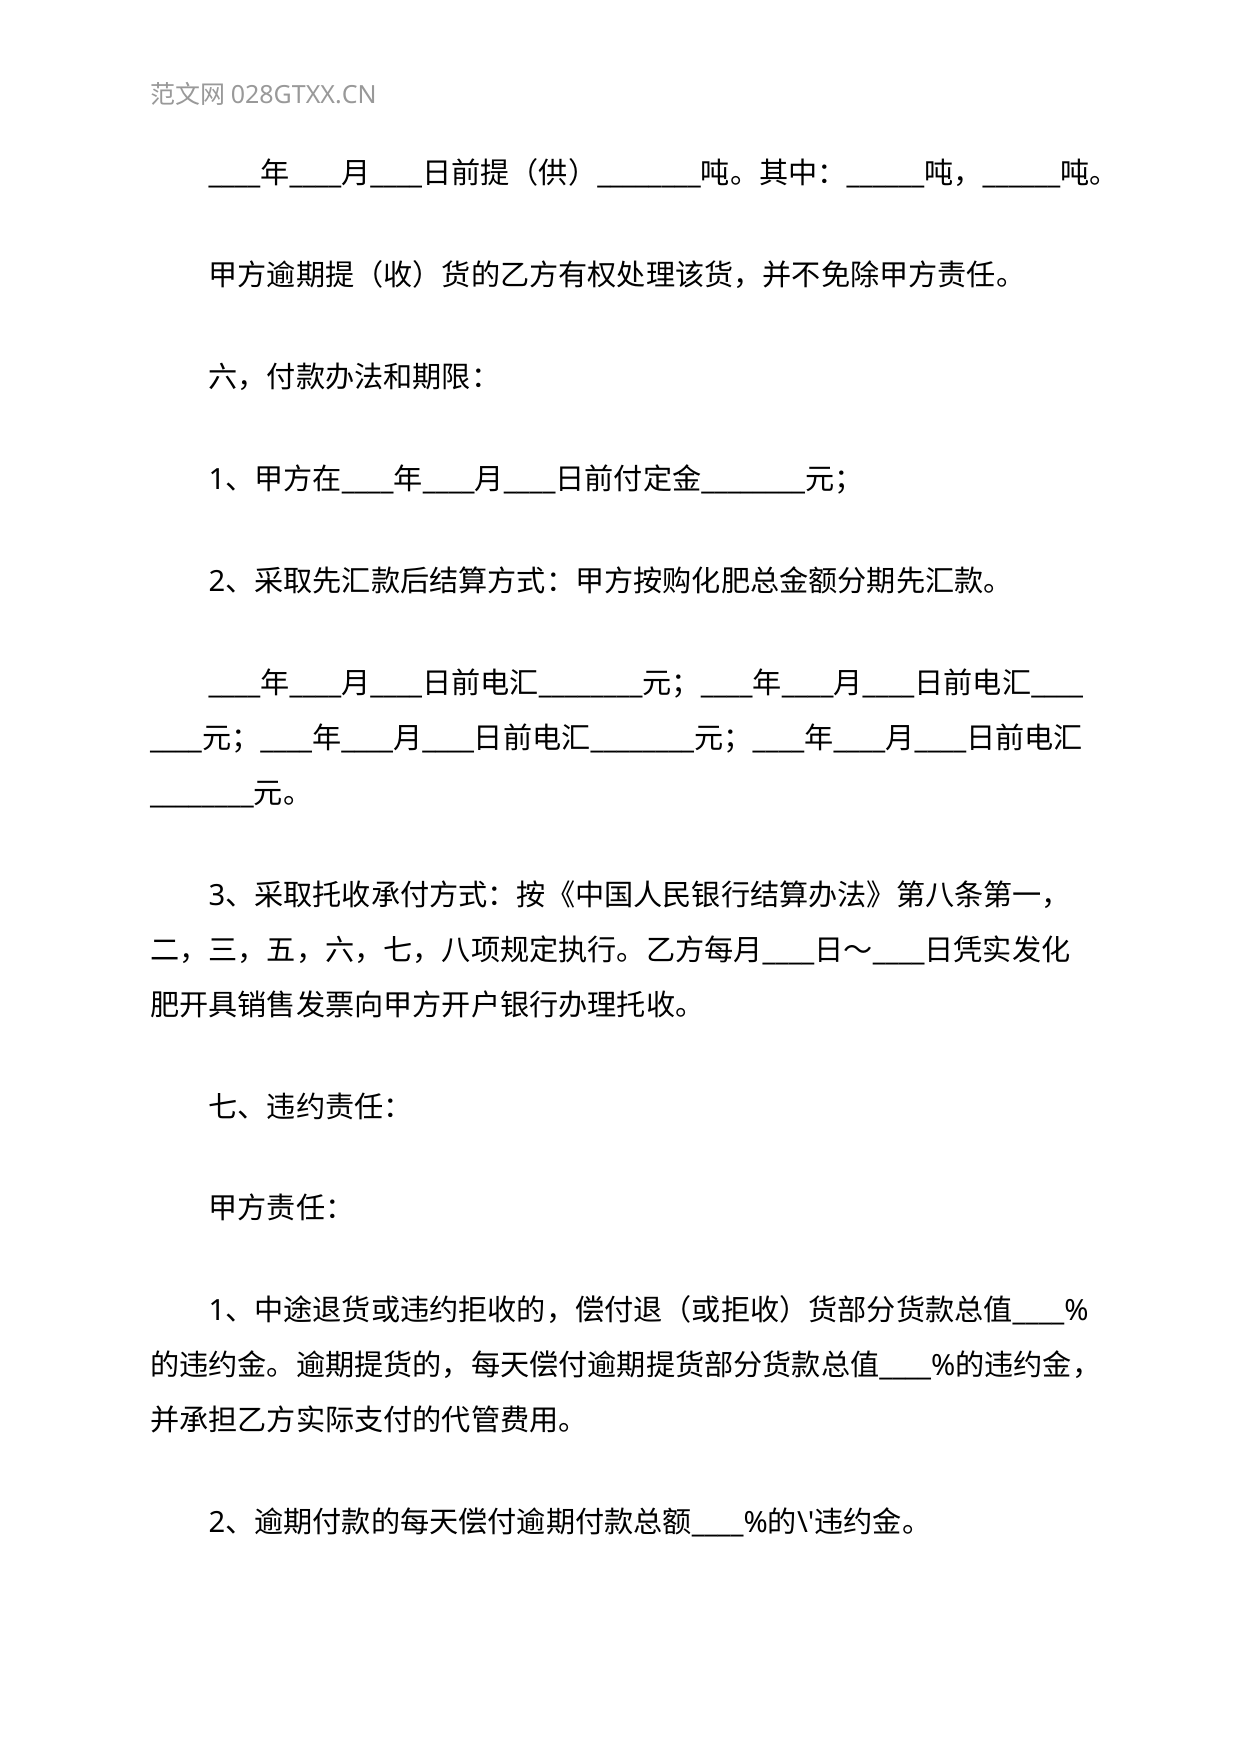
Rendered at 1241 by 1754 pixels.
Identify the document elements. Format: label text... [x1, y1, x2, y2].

text 2、逾期付款的每天偿付逾期付款总额____%的\'违约金。 [150, 1498, 1090, 1541]
text 3、采取托收承付方式：按《中国人民银行结算办法》第八条第一，二，三，五，六，七，八项规定执行。乙方每月____日～____日凭实发化肥开具销售发票向甲方开户银行办理托收。 [150, 871, 1090, 1024]
text 甲方责任： [150, 1185, 1090, 1227]
text 1、甲方在____年____月____日前付定金________元； [150, 456, 1090, 498]
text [150, 150, 1090, 192]
text 1、中途退货或违约拒收的，偿付退（或拒收）货部分货款总值____%的违约金。逾期提货的，每天偿付逾期提货部分货款总值____%的违约金，并承担乙方实际支付的代管费用。 [150, 1287, 1090, 1439]
text 六，付款办法和期限： [150, 354, 1090, 396]
text ____年____月____日前电汇________元；____年____月____日前电汇________元；____年____月____日前电汇________元；____年____月____日前电汇________元。 [150, 659, 1090, 812]
text 甲方逾期提（收）货的乙方有权处理该货，并不免除甲方责任。 [150, 252, 1090, 294]
text 七、违约责任： [150, 1083, 1090, 1126]
text 2、采取先汇款后结算方式：甲方按购化肥总金额分期先汇款。 [150, 557, 1090, 600]
